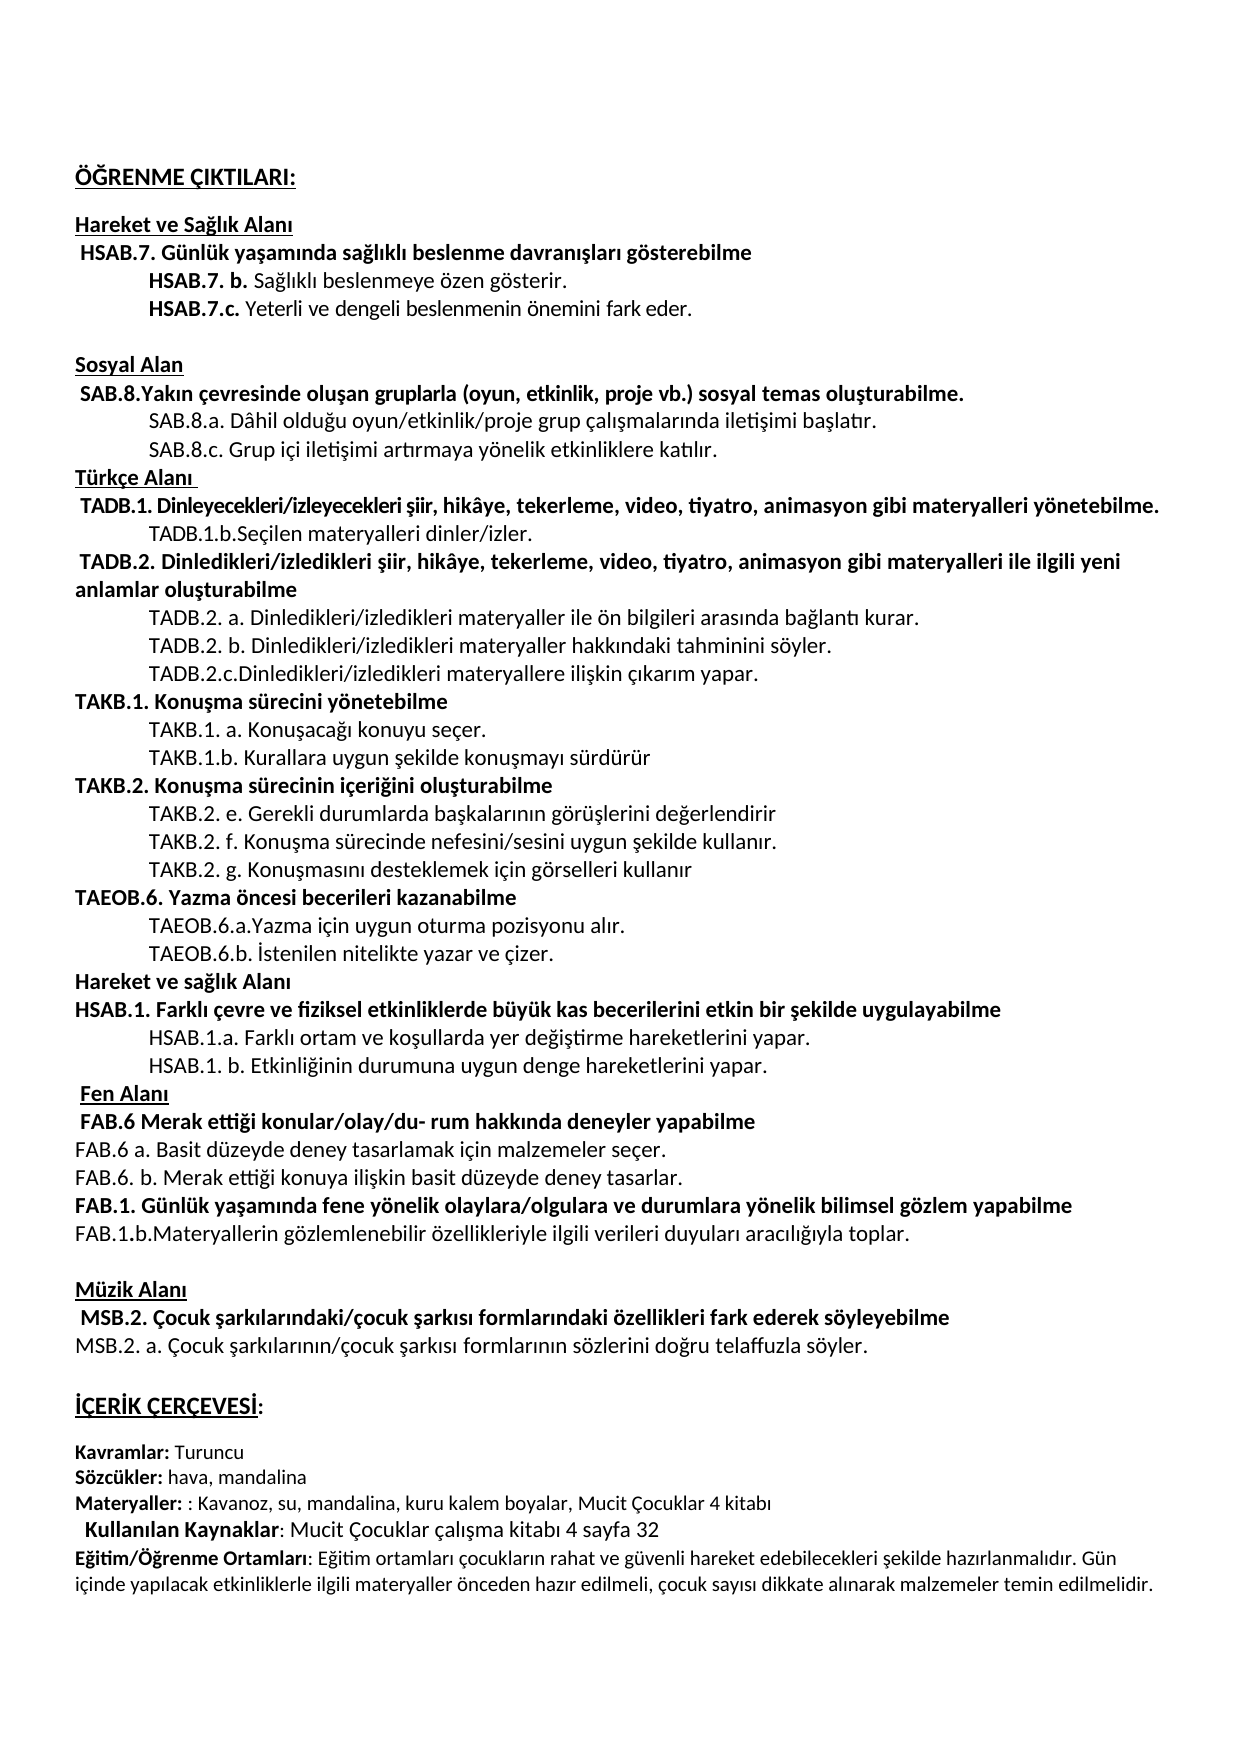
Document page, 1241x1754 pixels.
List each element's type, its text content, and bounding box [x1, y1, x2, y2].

text TADB.2. Dinledikleri/izledikleri şiir, hikâye, tekerleme, video, tiyatro, animasyon gibi materyalleri ile ilgili yeni anlamlar oluşturabilme [75, 547, 1165, 603]
text TAEOB.6. Yazma öncesi becerileri kazanabilme [75, 883, 1165, 911]
text ÖĞRENME ÇIKTILARI: [75, 162, 1165, 192]
text Sosyal Alan [75, 351, 1165, 379]
text TAKB.2. g. Konuşmasını desteklemek için görselleri kullanır [75, 855, 1165, 883]
text İÇERİK ÇERÇEVESİ: [75, 1390, 1165, 1420]
text FAB.6 Merak ettiği konular/olay/du- rum hakkında deneyler yapabilme [75, 1107, 1165, 1135]
text FAB.6. b. Merak ettiği konuya ilişkin basit düzeyde deney tasarlar. [75, 1163, 1165, 1191]
text HSAB.1. b. Etkinliğinin durumuna uygun denge hareketlerini yapar. [75, 1051, 1165, 1079]
text HSAB.7.c. Yeterli ve dengeli beslenmenin önemini fark eder. [75, 294, 1165, 323]
text TADB.2.c.Dinledikleri/izledikleri materyallere ilişkin çıkarım yapar. [75, 659, 1165, 687]
text Hareket ve Sağlık Alanı [75, 211, 1165, 238]
text TADB.2. a. Dinledikleri/izledikleri materyaller ile ön bilgileri arasında bağlantı kurar. [75, 603, 1165, 631]
text FAB.6 a. Basit düzeyde deney tasarlamak için malzemeler seçer. [75, 1135, 1165, 1163]
text TAKB.1. a. Konuşacağı konuyu seçer. [75, 715, 1165, 743]
text SAB.8.a. Dâhil olduğu oyun/etkinlik/proje grup çalışmalarında iletişimi başlatır. [75, 407, 1165, 435]
text Hareket ve sağlık Alanı [75, 967, 1165, 995]
text TAEOB.6.a.Yazma için uygun oturma pozisyonu alır. [75, 911, 1165, 939]
text Müzik Alanı [75, 1275, 1165, 1303]
text TADB.2. b. Dinledikleri/izledikleri materyaller hakkındaki tahminini söyler. [75, 631, 1165, 659]
text SAB.8.Yakın çevresinde oluşan gruplarla (oyun, etkinlik, proje vb.) sosyal temas oluşturabilme. [75, 379, 1165, 407]
text SAB.8.c. Grup içi iletişimi artırmaya yönelik etkinliklere katılır. [75, 435, 1165, 463]
text Sözcükler: hava, mandalina [75, 1464, 1165, 1490]
text Eğitim/Öğrenme Ortamları: Eğitim ortamları çocukların rahat ve güvenli hareket edebilecekleri şekilde hazırlanmalıdır. Gün içinde yapılacak etkinliklerle ilgili materyaller önceden hazır edilmeli, çocuk sayısı dikkate alınarak malzemeler temin edilmelidir. [75, 1545, 1165, 1596]
text MSB.2. a. Çocuk şarkılarının/çocuk şarkısı formlarının sözlerini doğru telaffuzla söyler. [75, 1331, 1165, 1359]
text TADB.1. Dinleyecekleri/izleyecekleri şiir, hikâye, tekerleme, video, tiyatro, animasyon gibi materyalleri yönetebilme. [75, 491, 1165, 519]
text Türkçe Alanı [75, 463, 1165, 491]
text TAKB.2. Konuşma sürecinin içeriğini oluşturabilme [75, 771, 1165, 799]
text Kullanılan Kaynaklar: Mucit Çocuklar çalışma kitabı 4 sayfa 32 [85, 1515, 1165, 1543]
text Fen Alanı [75, 1079, 1165, 1107]
text Materyaller: : Kavanoz, su, mandalina, kuru kalem boyalar, Mucit Çocuklar 4 kitabı [75, 1490, 1165, 1515]
text HSAB.1. Farklı çevre ve fiziksel etkinliklerde büyük kas becerilerini etkin bir şekilde uygulayabilme [75, 995, 1165, 1023]
text TAKB.1.b. Kurallara uygun şekilde konuşmayı sürdürür [75, 743, 1165, 771]
text TAKB.2. e. Gerekli durumlarda başkalarının görüşlerini değerlendirir [75, 799, 1165, 827]
text TAKB.2. f. Konuşma sürecinde nefesini/sesini uygun şekilde kullanır. [75, 827, 1165, 855]
text HSAB.7. b. Sağlıklı beslenmeye özen gösterir. [75, 267, 1165, 294]
text FAB.1. Günlük yaşamında fene yönelik olaylara/olgulara ve durumlara yönelik bilimsel gözlem yapabilme [75, 1191, 1165, 1219]
text HSAB.7. Günlük yaşamında sağlıklı beslenme davranışları gösterebilme [75, 238, 1165, 267]
text Kavramlar: Turuncu [75, 1439, 1165, 1464]
text TAKB.1. Konuşma sürecini yönetebilme [75, 687, 1165, 715]
text TAEOB.6.b. İstenilen nitelikte yazar ve çizer. [75, 939, 1165, 967]
text TADB.1.b.Seçilen materyalleri dinler/izler. [75, 519, 1165, 547]
text FAB.1.b.Materyallerin gözlemlenebilir özellikleriyle ilgili verileri duyuları aracılığıyla toplar. [75, 1219, 1165, 1247]
text MSB.2. Çocuk şarkılarındaki/çocuk şarkısı formlarındaki özellikleri fark ederek söyleyebilme [75, 1303, 1165, 1331]
text HSAB.1.a. Farklı ortam ve koşullarda yer değiştirme hareketlerini yapar. [75, 1023, 1165, 1051]
